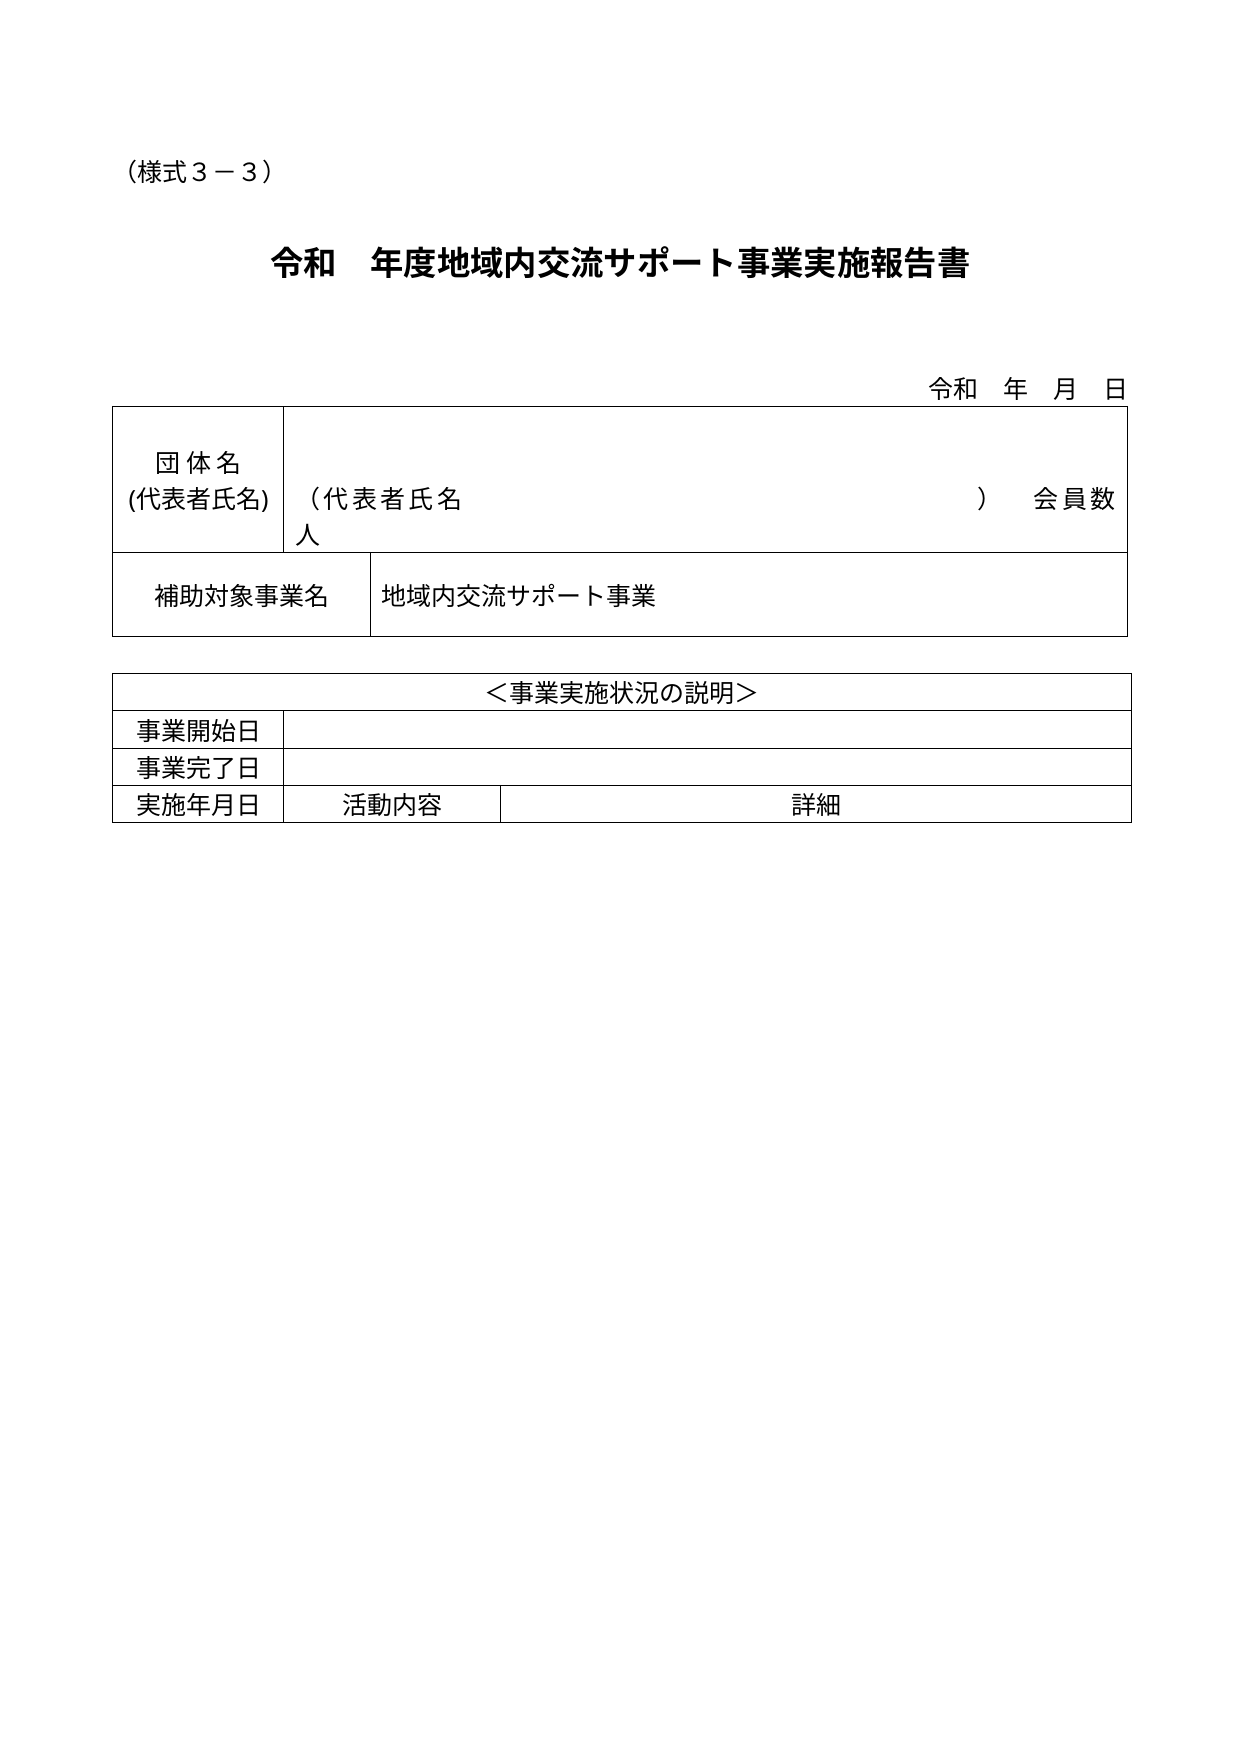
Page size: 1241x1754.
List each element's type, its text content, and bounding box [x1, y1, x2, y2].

table_cell 地域内交流サポート事業 [371, 553, 1127, 636]
table_header 団 体 名 (代表者氏名) [113, 407, 283, 552]
table_cell 事業完了日 [113, 749, 283, 785]
text 令和 年度地域内交流サポート事業実施報告書 [112, 224, 1128, 297]
text 令和 年 月 日 [112, 369, 1128, 406]
table_cell 詳細 [501, 786, 1131, 822]
table_cell 事業開始日 [113, 711, 283, 747]
table_cell 活動内容 [284, 786, 500, 822]
table_header ＜事業実施状況の説明＞ [113, 674, 1131, 710]
table_cell [284, 711, 1131, 747]
table_cell 実施年月日 [113, 786, 283, 822]
table_cell 補助対象事業名 [113, 553, 370, 636]
table_header （代表者氏名 ） 会員数 人 [284, 407, 1127, 552]
text （様式３－３） [112, 152, 1128, 188]
table_cell [284, 749, 1131, 785]
